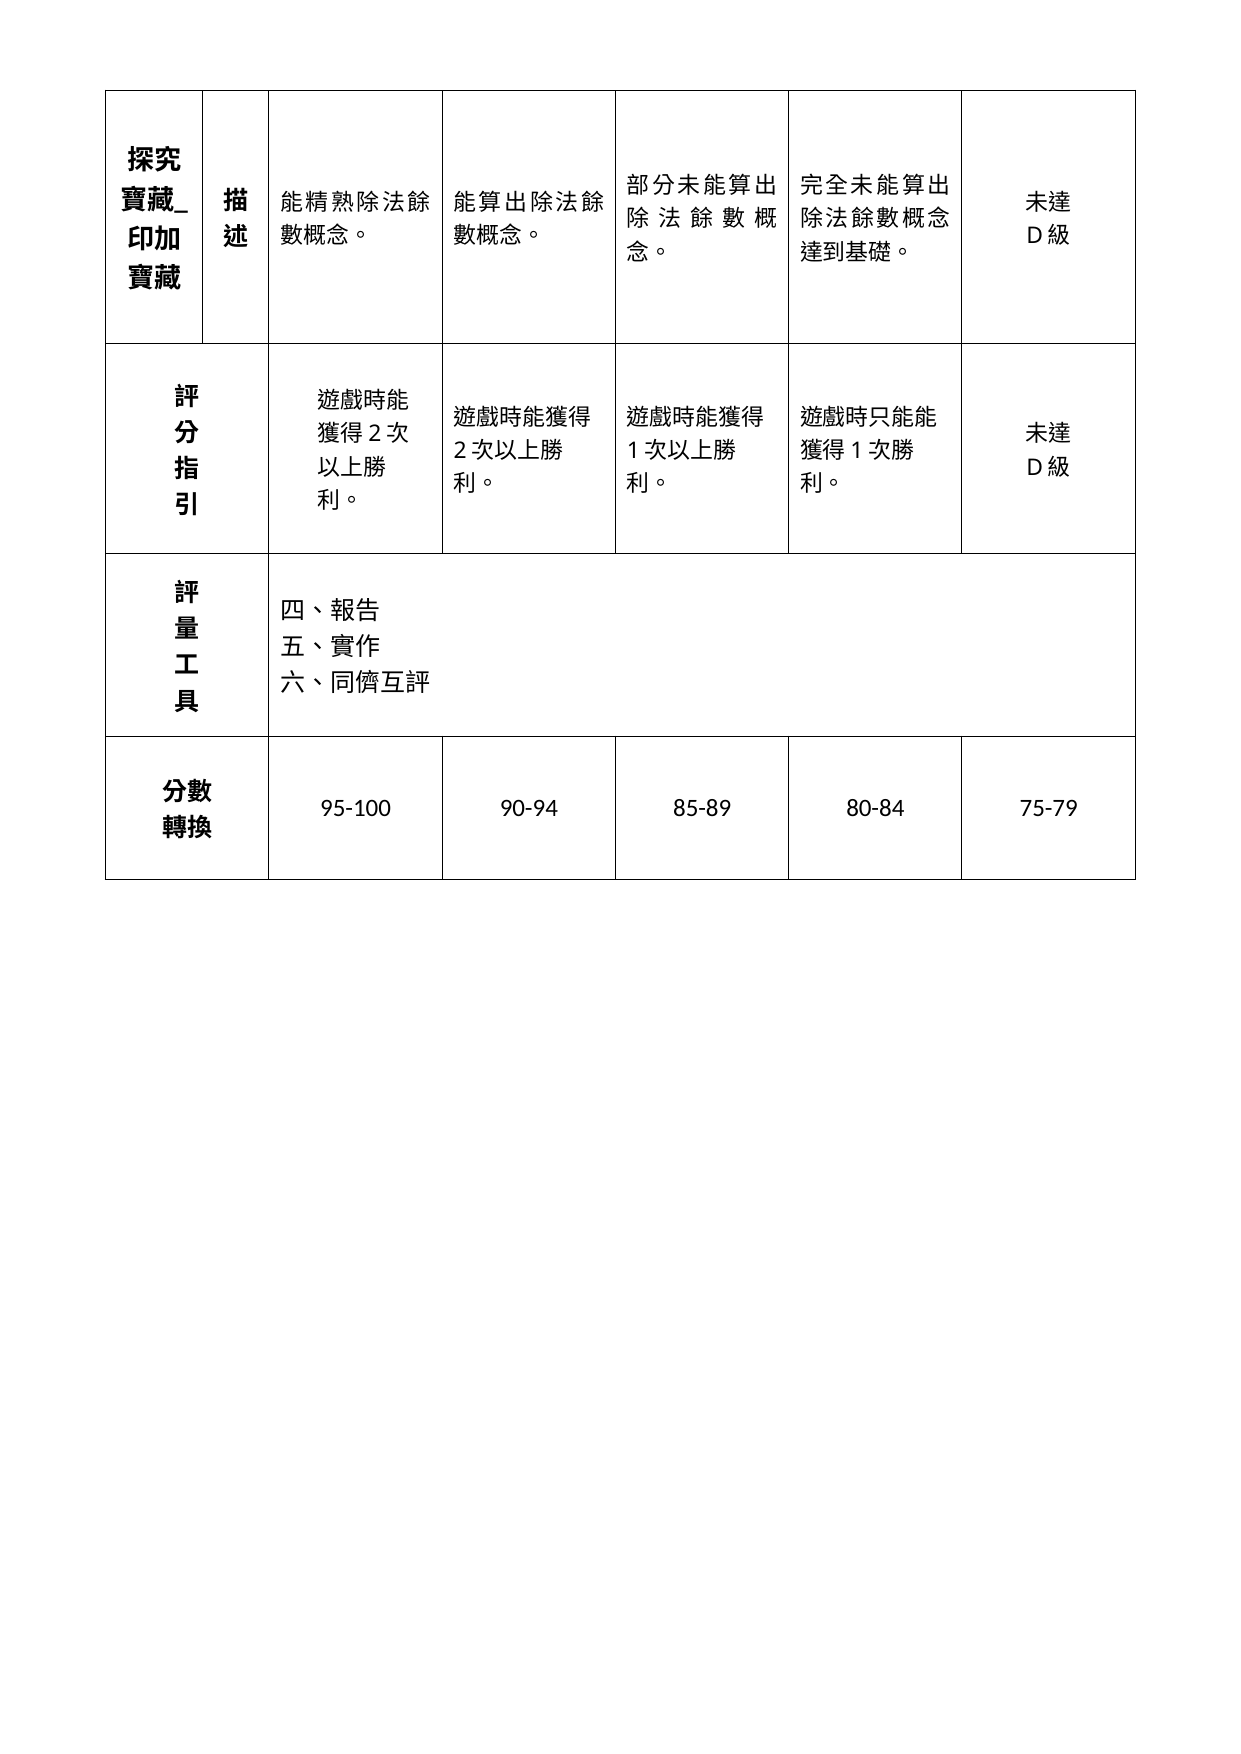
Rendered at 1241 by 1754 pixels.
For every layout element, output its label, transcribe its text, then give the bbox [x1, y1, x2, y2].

table_cell 評 分 指 引 [106, 344, 268, 553]
table_cell 75-79 [962, 737, 1135, 878]
table_cell 遊戲時能獲得2次以上勝利。 [269, 344, 442, 553]
table_cell 未達 D級 [962, 91, 1135, 343]
table_cell 80-84 [789, 737, 961, 878]
table_cell 遊戲時能獲得1次以上勝利。 [616, 344, 788, 553]
table_cell 90-94 [443, 737, 615, 878]
table_cell 能算出除法餘數概念。 [443, 91, 615, 343]
table_cell 分數 轉換 [106, 737, 268, 878]
table_cell 遊戲時只能能獲得1次勝利。 [789, 344, 961, 553]
table_cell 未達 D級 [962, 344, 1135, 553]
table_cell 遊戲時能獲得2次以上勝利。 [443, 344, 615, 553]
table_cell 部分未能算出除法餘數概念。 [616, 91, 788, 343]
table_cell 表現描述 [203, 91, 268, 343]
table_cell 95-100 [269, 737, 442, 878]
table_cell 探究寶藏_印加寶藏 [106, 91, 202, 343]
table_cell 完全未能算出除法餘數概念達到基礎。 [789, 91, 961, 343]
table_cell 能精熟除法餘數概念。 [269, 91, 442, 343]
table_cell 評 量 工 具 [106, 554, 268, 736]
table_cell 85-89 [616, 737, 788, 878]
table_cell 報告 實作 同儕互評 [269, 554, 1135, 736]
